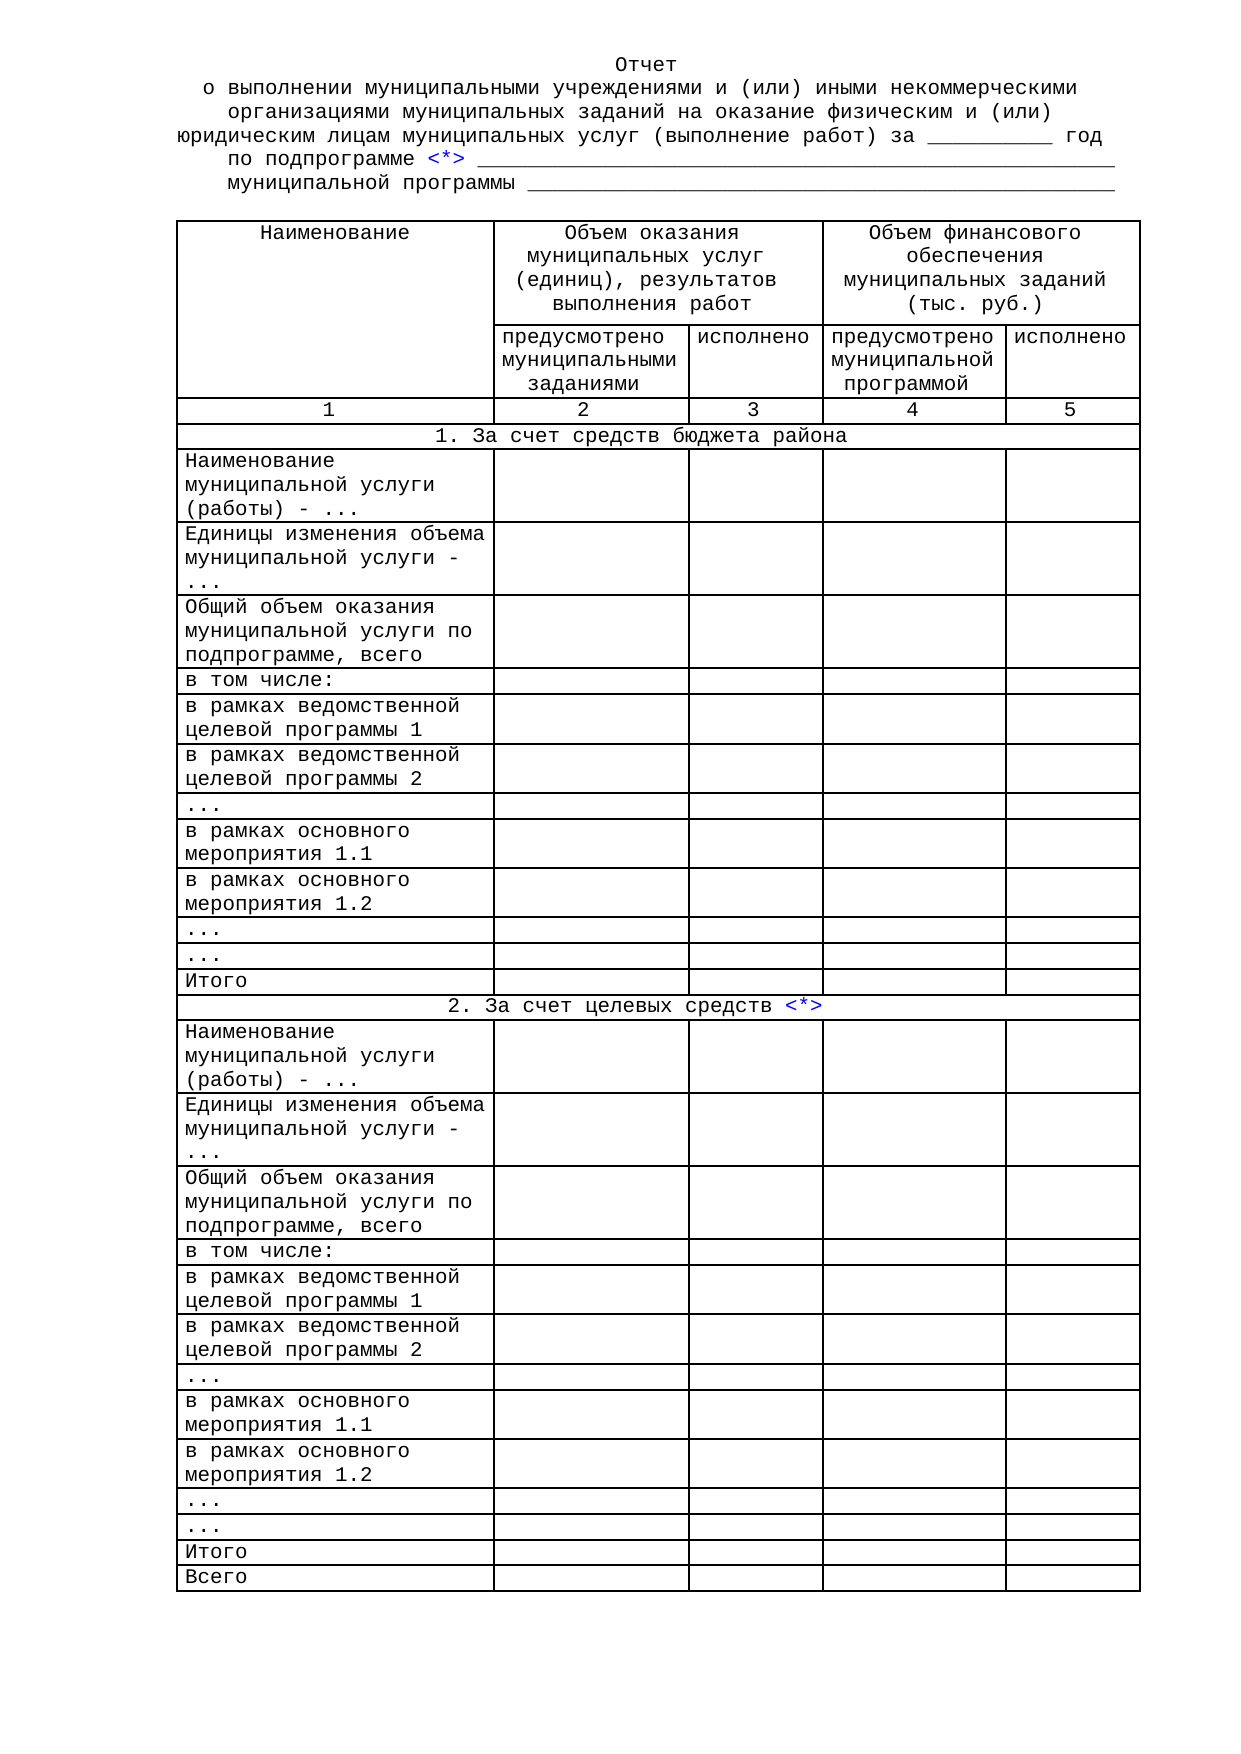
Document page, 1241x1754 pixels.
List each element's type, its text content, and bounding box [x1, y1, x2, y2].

table_cell [1007, 1167, 1139, 1238]
table_cell [1007, 1541, 1139, 1564]
table_cell [1007, 669, 1139, 693]
table_cell [1007, 1515, 1139, 1539]
table_cell [824, 918, 1005, 942]
table_cell [1007, 794, 1139, 817]
table_cell [495, 450, 688, 521]
table_cell [824, 1566, 1005, 1590]
table_cell 2 [495, 399, 688, 422]
table_cell 1 [178, 399, 493, 422]
table_cell [824, 1365, 1005, 1388]
text Отчет [177, 54, 1152, 77]
table_cell [690, 669, 822, 693]
table_cell [1007, 918, 1139, 942]
table_cell [495, 1266, 688, 1313]
table_cell [1007, 1391, 1139, 1438]
table_cell [495, 918, 688, 942]
table_cell [690, 695, 822, 742]
table_cell [690, 1240, 822, 1264]
table_cell исполнено [1007, 326, 1139, 397]
table_cell в том числе: [178, 669, 493, 693]
table_header Объем финансового обеспечения муниципальных заданий (тыс. руб.) [824, 222, 1139, 324]
table_cell исполнено [690, 326, 822, 397]
table_cell ... [178, 1515, 493, 1539]
table_cell [690, 1021, 822, 1092]
table_cell [824, 745, 1005, 792]
table_cell предусмотрено муниципальными заданиями [495, 326, 688, 397]
table_cell Итого [178, 970, 493, 993]
table_cell Единицы изменения объема муниципальной услуги - ... [178, 1094, 493, 1165]
table_cell 2. За счет целевых средств <*> [178, 996, 1139, 1019]
table_cell [690, 970, 822, 993]
table_cell [495, 869, 688, 916]
table_cell [495, 745, 688, 792]
table_cell [495, 1240, 688, 1264]
table_cell [1007, 1266, 1139, 1313]
table_cell [690, 1315, 822, 1363]
table_cell [1007, 1365, 1139, 1388]
table_cell [824, 1541, 1005, 1564]
table_cell [1007, 1240, 1139, 1264]
table_cell [824, 1391, 1005, 1438]
table_cell [1007, 450, 1139, 521]
table_cell [1007, 944, 1139, 968]
table_cell [495, 1094, 688, 1165]
table_cell [690, 1094, 822, 1165]
table_header Объем оказания муниципальных услуг (единиц), результатов выполнения работ [495, 222, 822, 324]
table_cell [824, 1094, 1005, 1165]
table_cell [1007, 1489, 1139, 1513]
table_cell [495, 1541, 688, 1564]
table_cell [824, 869, 1005, 916]
table_cell [690, 596, 822, 667]
table_cell [1007, 695, 1139, 742]
table_cell в рамках ведомственной целевой программы 1 [178, 695, 493, 742]
table_cell [1007, 1315, 1139, 1363]
table_cell Итого [178, 1541, 493, 1564]
table_cell [824, 523, 1005, 594]
table_cell [824, 1240, 1005, 1264]
table_cell [495, 1315, 688, 1363]
text о выполнении муниципальными учреждениями и (или) иными некоммерческими [177, 77, 1152, 101]
table_cell Единицы изменения объема муниципальной услуги - ... [178, 523, 493, 594]
table_cell [1007, 596, 1139, 667]
table_cell [495, 1167, 688, 1238]
table_cell [824, 794, 1005, 817]
table_cell [690, 1566, 822, 1590]
table_cell [690, 1515, 822, 1539]
table_cell [690, 944, 822, 968]
table_cell в рамках ведомственной целевой программы 1 [178, 1266, 493, 1313]
table_cell [495, 1489, 688, 1513]
table_cell [495, 1021, 688, 1092]
table_cell [824, 820, 1005, 867]
table_cell [1007, 1094, 1139, 1165]
table_cell [495, 669, 688, 693]
table_cell 5 [1007, 399, 1139, 422]
table_cell [690, 1440, 822, 1487]
table_cell ... [178, 794, 493, 817]
table_cell [690, 1365, 822, 1388]
table_cell [495, 1365, 688, 1388]
table_cell в рамках ведомственной целевой программы 2 [178, 1315, 493, 1363]
table_cell [495, 820, 688, 867]
table_cell предусмотрено муниципальной программой [824, 326, 1005, 397]
table_cell [690, 820, 822, 867]
table_cell [495, 970, 688, 993]
table_cell в рамках основного мероприятия 1.1 [178, 1391, 493, 1438]
table_cell [690, 794, 822, 817]
table_cell [690, 450, 822, 521]
table_cell [824, 695, 1005, 742]
table_cell [690, 1266, 822, 1313]
table_cell [690, 745, 822, 792]
table_cell Всего [178, 1566, 493, 1590]
table_cell [824, 596, 1005, 667]
table_cell [1007, 1021, 1139, 1092]
table_cell [824, 970, 1005, 993]
table_cell [824, 944, 1005, 968]
table_cell Общий объем оказания муниципальной услуги по подпрограмме, всего [178, 596, 493, 667]
table_cell [824, 450, 1005, 521]
table_cell ... [178, 918, 493, 942]
table_cell в том числе: [178, 1240, 493, 1264]
text муниципальной программы _______________________________________________ [177, 172, 1152, 196]
table_cell [824, 1515, 1005, 1539]
table_cell Наименование муниципальной услуги (работы) - ... [178, 1021, 493, 1092]
table_cell [824, 1167, 1005, 1238]
table_cell в рамках ведомственной целевой программы 2 [178, 745, 493, 792]
table_cell [1007, 820, 1139, 867]
table_header Наименование [178, 222, 493, 397]
table_cell в рамках основного мероприятия 1.1 [178, 820, 493, 867]
table_cell [690, 869, 822, 916]
table_cell [690, 523, 822, 594]
table_cell [495, 1566, 688, 1590]
table_cell [1007, 1440, 1139, 1487]
table_cell ... [178, 1365, 493, 1388]
table_cell [1007, 869, 1139, 916]
table_cell Наименование муниципальной услуги (работы) - ... [178, 450, 493, 521]
table_cell [1007, 970, 1139, 993]
table_cell [690, 1391, 822, 1438]
table_cell ... [178, 1489, 493, 1513]
table_cell [824, 1021, 1005, 1092]
text по подпрограмме <*> ___________________________________________________ [177, 148, 1152, 172]
table_cell в рамках основного мероприятия 1.2 [178, 869, 493, 916]
table_cell ... [178, 944, 493, 968]
table_cell 3 [690, 399, 822, 422]
table_cell [1007, 745, 1139, 792]
text организациями муниципальных заданий на оказание физическим и (или) [177, 101, 1152, 124]
table_cell [495, 695, 688, 742]
table_cell в рамках основного мероприятия 1.2 [178, 1440, 493, 1487]
table_cell [495, 596, 688, 667]
table_cell [690, 1489, 822, 1513]
table_cell [495, 944, 688, 968]
table_cell [824, 1315, 1005, 1363]
table_cell [824, 669, 1005, 693]
table_cell [690, 1541, 822, 1564]
table_cell [495, 523, 688, 594]
table_cell [824, 1489, 1005, 1513]
table_cell [495, 794, 688, 817]
table_cell [690, 1167, 822, 1238]
table_cell [495, 1440, 688, 1487]
table_cell [1007, 523, 1139, 594]
text юридическим лицам муниципальных услуг (выполнение работ) за __________ год [177, 124, 1152, 148]
table_cell [495, 1391, 688, 1438]
table_cell 1. За счет средств бюджета района [178, 425, 1139, 448]
table_cell [495, 1515, 688, 1539]
table_cell [690, 918, 822, 942]
table_cell 4 [824, 399, 1005, 422]
table_cell [1007, 1566, 1139, 1590]
table_cell [824, 1440, 1005, 1487]
table_cell [824, 1266, 1005, 1313]
table_cell Общий объем оказания муниципальной услуги по подпрограмме, всего [178, 1167, 493, 1238]
